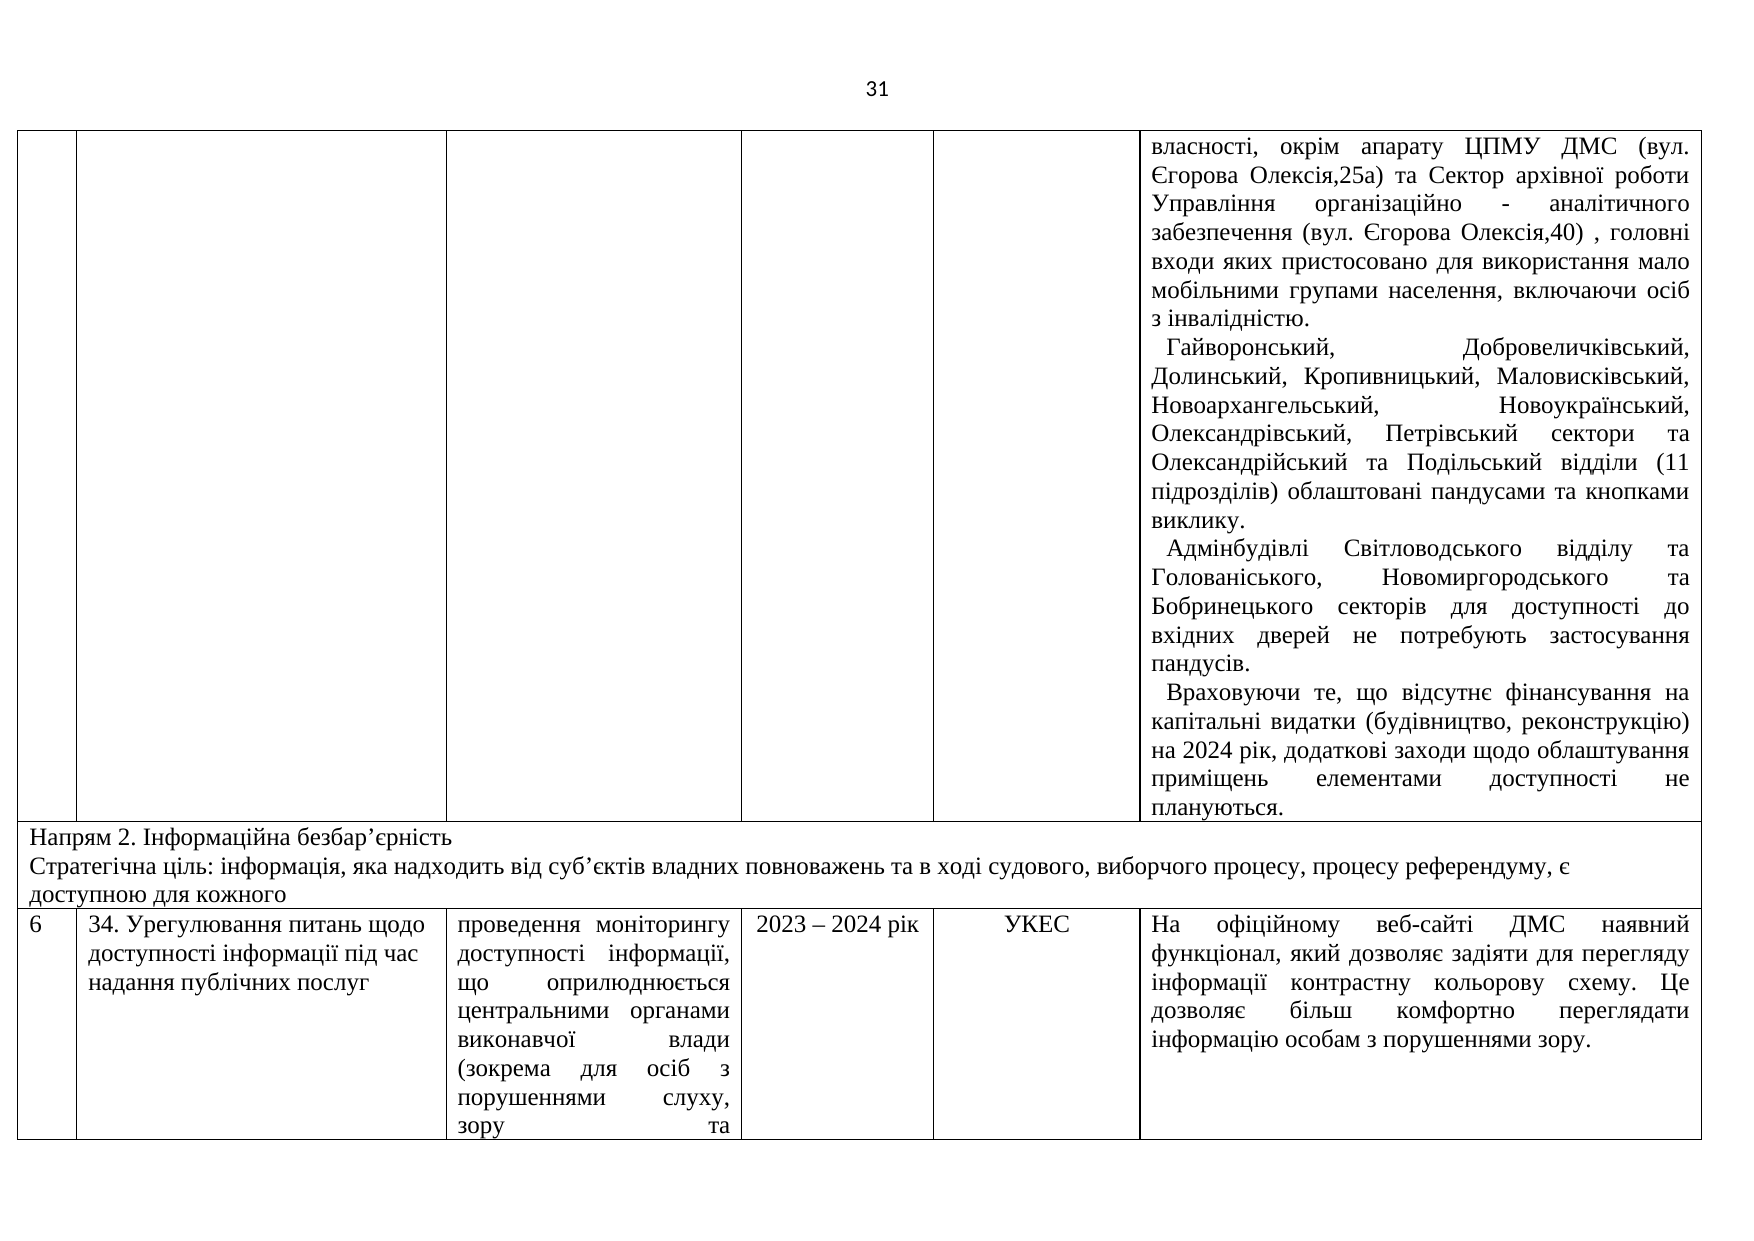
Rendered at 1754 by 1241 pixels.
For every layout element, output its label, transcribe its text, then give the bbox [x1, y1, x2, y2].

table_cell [1141, 909, 1701, 1139]
table_cell 6 [18, 909, 76, 1139]
table_cell УКЕС [934, 909, 1139, 1139]
table_cell 2023 – 2024 рік [742, 909, 933, 1139]
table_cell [447, 909, 741, 1139]
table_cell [1141, 131, 1701, 821]
table_cell Напрям 2. Інформаційна безбар’єрність Стратегічна ціль: інформація, яка надходить від суб’єктів владних повноважень та в ході судового, виборчого процесу, процесу референдуму, є доступною для кожного [18, 822, 1701, 908]
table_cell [447, 131, 741, 821]
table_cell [77, 909, 446, 1139]
